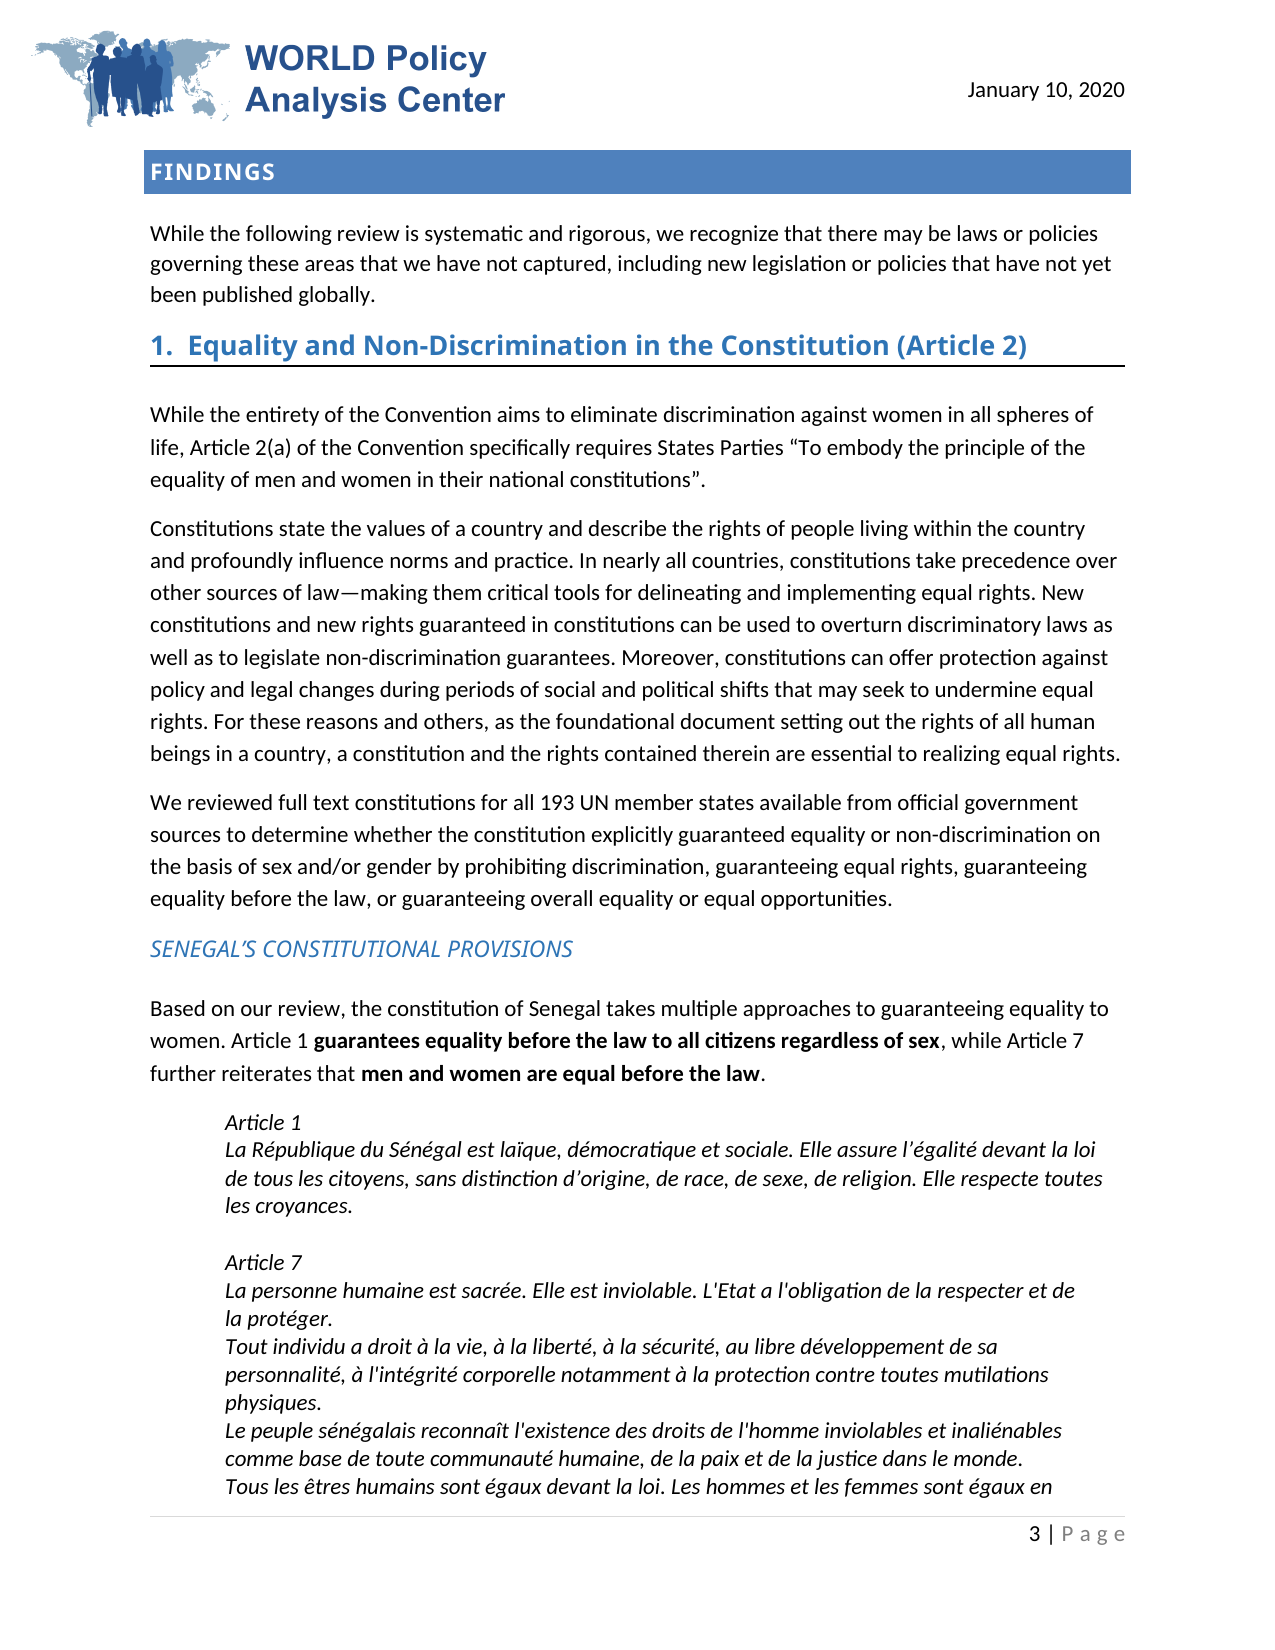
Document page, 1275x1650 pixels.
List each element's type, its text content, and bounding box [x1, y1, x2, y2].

text La République du Sénégal est laïque, démocratique et sociale. Elle assure l’égalité devant la loi de tous les citoyens, sans distinction d’origine, de race, de sexe, de religion. Elle respecte toutes les croyances. [225, 1136, 1125, 1220]
text Le peuple sénégalais reconnaît l'existence des droits de l'homme inviolables et inaliénables comme base de toute communauté humaine, de la paix et de la justice dans le monde. [225, 1416, 1125, 1472]
text We reviewed full text constitutions for all 193 UN member states available from official government sources to determine whether the constitution explicitly guaranteed equality or non-discrimination on the basis of sex and/or gender by prohibiting discrimination, guaranteeing equal rights, guaranteeing equality before the law, or guaranteeing overall equality or equal opportunities. [150, 788, 1125, 913]
text Tout individu a droit à la vie, à la liberté, à la sécurité, au libre développement de sa personnalité, à l'intégrité corporelle notamment à la protection contre toutes mutilations physiques. [225, 1332, 1125, 1416]
text Constitutions state the values of a country and describe the rights of people living within the country and profoundly influence norms and practice. In nearly all countries, constitutions take precedence over other sources of law—making them critical tools for delineating and implementing equal rights. New constitutions and new rights guaranteed in constitutions can be used to overturn discriminatory laws as well as to legislate non-discrimination guarantees. Moreover, constitutions can offer protection against policy and legal changes during periods of social and political shifts that may seek to undermine equal rights. For these reasons and others, as the foundational document setting out the rights of all human beings in a country, a constitution and the rights contained therein are essential to realizing equal rights. [150, 514, 1125, 767]
text Article 1 [225, 1108, 1125, 1136]
subtitle SENEGAL’S CONSTITUTIONAL PROVISIONS [150, 933, 1125, 965]
text While the following review is systematic and rigorous, we recognize that there may be laws or policies governing these areas that we have not captured, including new legislation or policies that have not yet been published globally. [150, 219, 1125, 308]
text Tous les êtres humains sont égaux devant la loi. Les hommes et les femmes sont égaux en [225, 1472, 1125, 1500]
text While the entirety of the Convention aims to eliminate discrimination against women in all spheres of life, Article 2(a) of the Convention specifically requires States Parties “To embody the principle of the equality of men and women in their national constitutions”. [150, 401, 1125, 493]
text Based on our review, the constitution of Senegal takes multiple approaches to guaranteeing equality to women. Article 1 guarantees equality before the law to all citizens regardless of sex, while Article 7 further reiterates that men and women are equal before the law. [150, 994, 1125, 1087]
subtitle Equality and Non-Discrimination in the Constitution (Article 2) [150, 327, 1125, 365]
text Findings [150, 156, 1125, 187]
text Article 7 [225, 1248, 1125, 1276]
picture [24, 23, 507, 133]
text la protéger. [225, 1304, 1125, 1332]
text La personne humaine est sacrée. Elle est inviolable. L'Etat a l'obligation de la respecter et de [225, 1276, 1125, 1304]
